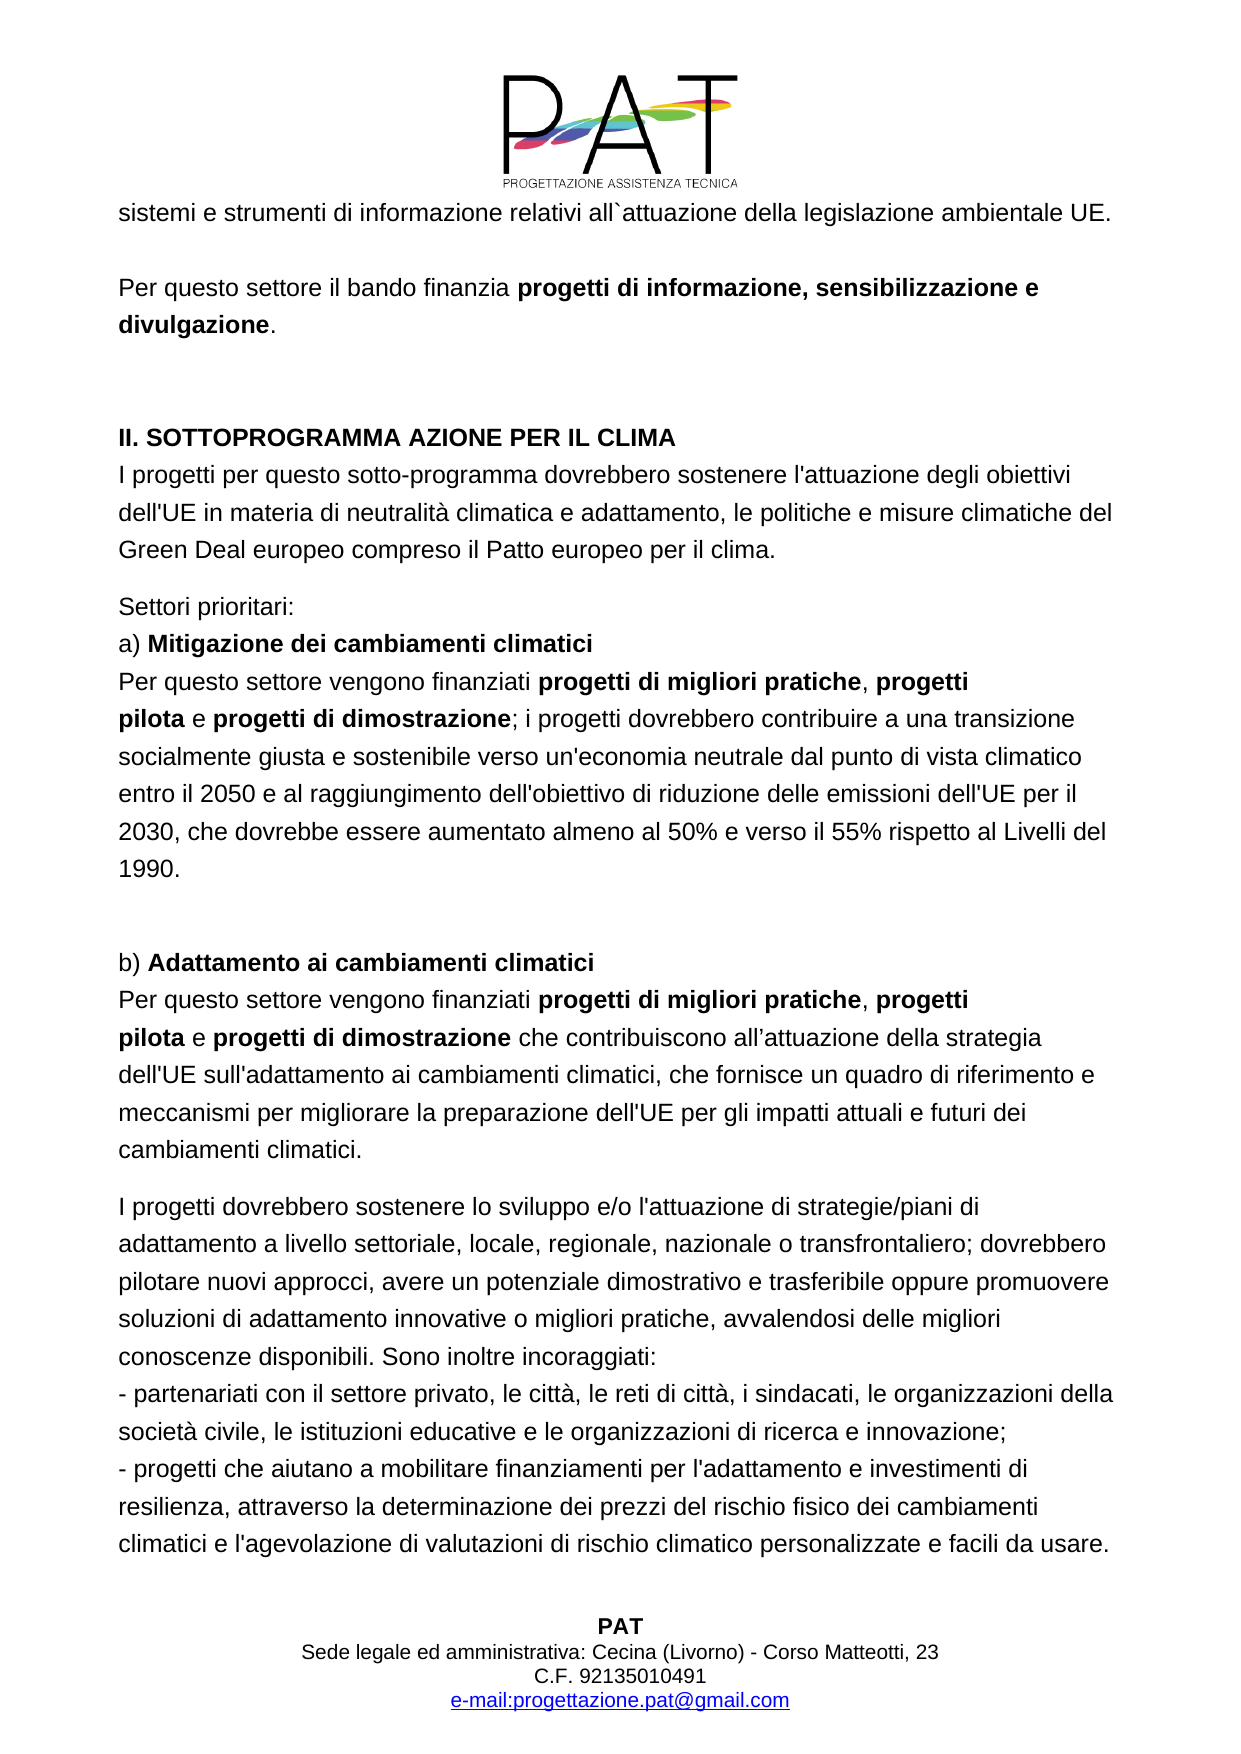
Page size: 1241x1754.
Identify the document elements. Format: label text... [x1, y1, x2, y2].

text I progetti dovrebbero sostenere lo sviluppo e/o l'attuazione di strategie/piani di adattamento a livello settoriale, locale, regionale, nazionale o transfrontaliero; dovrebbero pilotare nuovi approcci, avere un potenziale dimostrativo e trasferibile oppure promuovere soluzioni di adattamento innovative o migliori pratiche, avvalendosi delle migliori conoscenze disponibili. Sono inoltre incoraggiati: - partenariati con il settore privato, le città, le reti di città, i sindacati, le organizzazioni della società civile, le istituzioni educative e le organizzazioni di ricerca e innovazione; - progetti che aiutano a mobilitare finanziamenti per l'adattamento e investimenti di resilienza, attraverso la determinazione dei prezzi del rischio fisico dei cambiamenti climatici e l'agevolazione di valutazioni di rischio climatico personalizzate e facili da usare. [118, 1183, 1122, 1558]
picture [502, 73, 738, 189]
text Settori prioritari: a) Mitigazione dei cambiamenti climatici Per questo settore vengono finanziati progetti di migliori pratiche, progetti pilota e progetti di dimostrazione; i progetti dovrebbero contribuire a una transizione socialmente giusta e sostenibile verso un'economia neutrale dal punto di vista climatico entro il 2050 e al raggiungimento dell'obiettivo di riduzione delle emissioni dell'UE per il 2030, che dovrebbe essere aumentato almeno al 50% e verso il 55% rispetto al Livelli del 1990. [118, 583, 1122, 920]
text b) Adattamento ai cambiamenti climatici Per questo settore vengono finanziati progetti di migliori pratiche, progetti pilota e progetti di dimostrazione che contribuiscono all’attuazione della strategia dell'UE sull'adattamento ai cambiamenti climatici, che fornisce un quadro di riferimento e meccanismi per migliorare la preparazione dell'UE per gli impatti attuali e futuri dei cambiamenti climatici. [118, 939, 1122, 1164]
